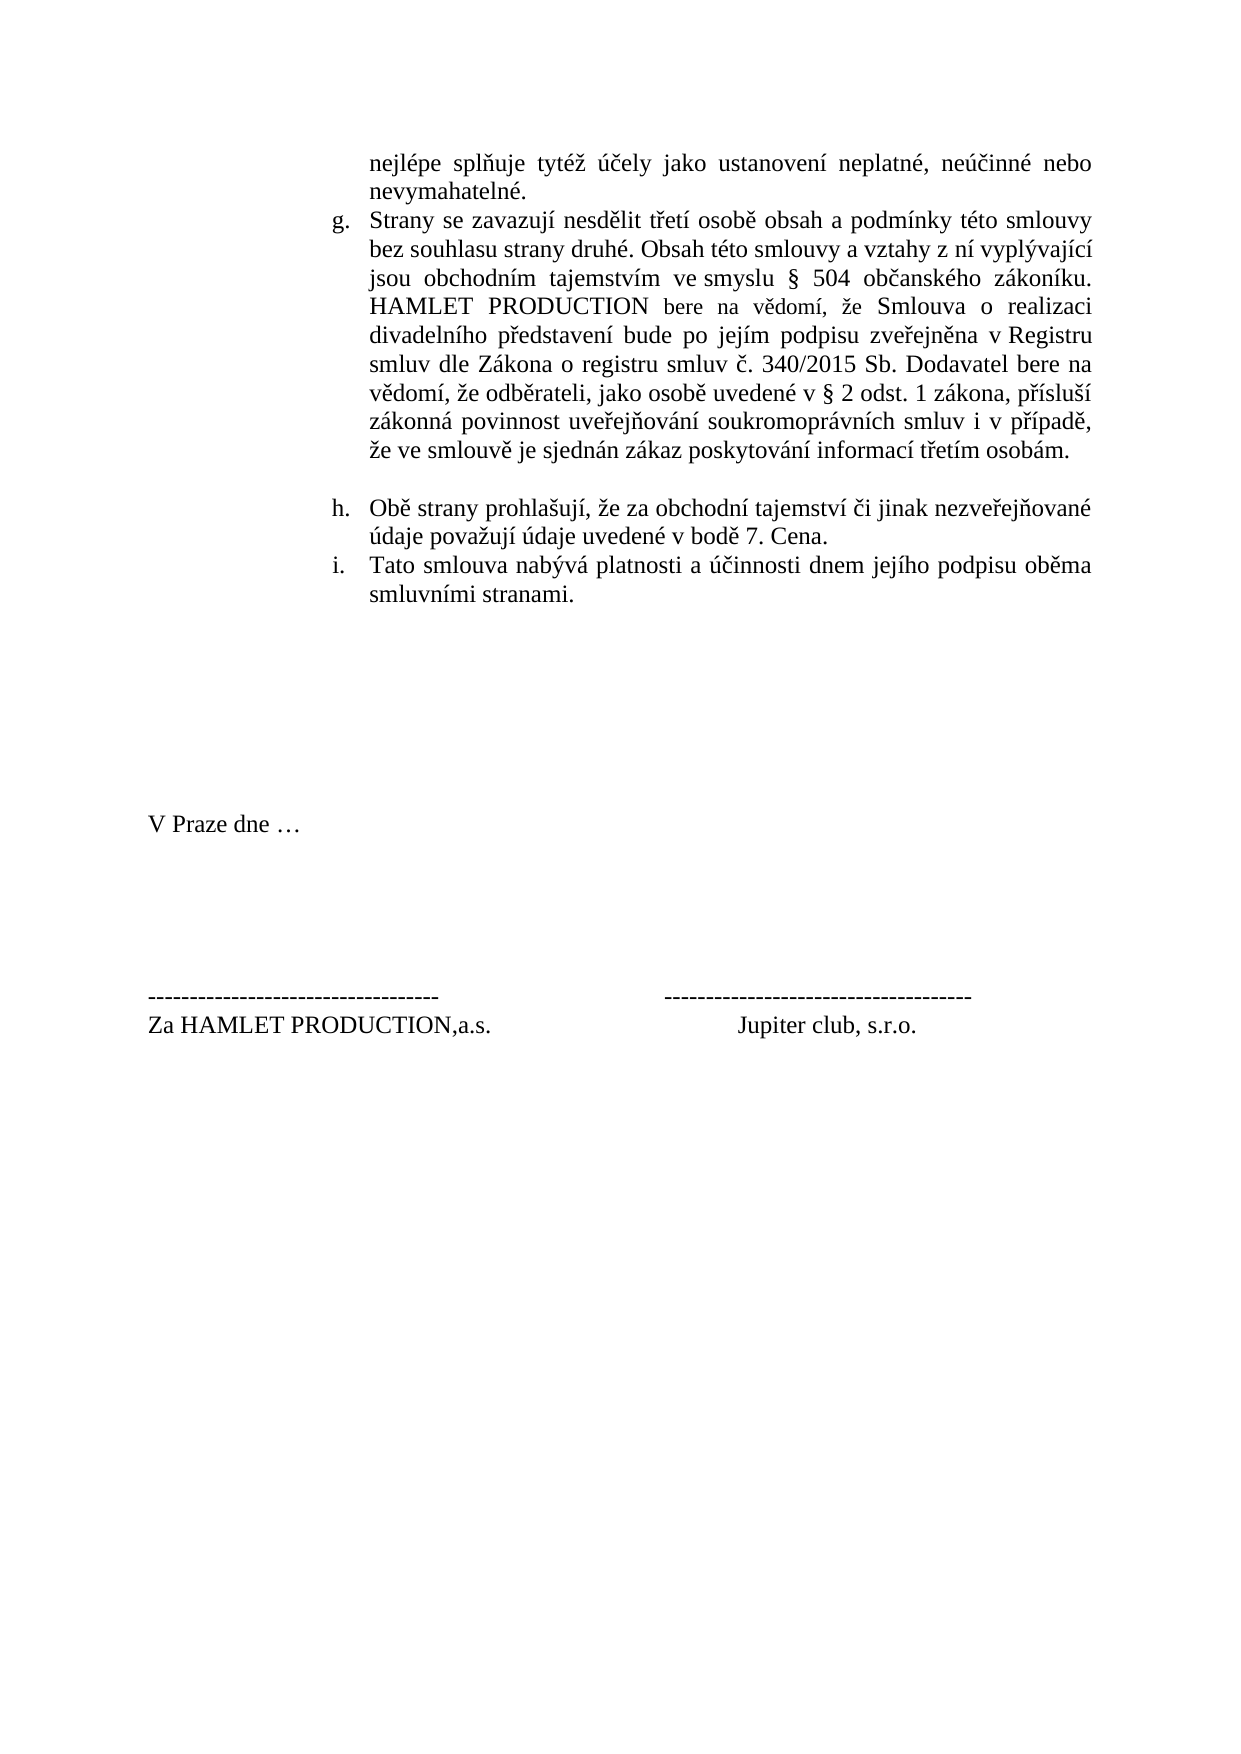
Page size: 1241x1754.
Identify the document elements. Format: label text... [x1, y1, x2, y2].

list Tato smlouva nabývá platnosti a účinnosti dnem jejího podpisu oběma smluvními stranami. [332, 550, 1093, 608]
text ----------------------------------- ------------------------------------- [148, 981, 1093, 1010]
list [332, 148, 1093, 205]
list Strany se zavazují nesdělit třetí osobě obsah a podmínky této smlouvy bez souhlasu strany druhé. Obsah této smlouvy a vztahy z ní vyplývající jsou obchodním tajemstvím ve smyslu § 504 občanského zákoníku. HAMLET PRODUCTION bere na vědomí, že Smlouva o realizaci divadelního představení bude po jejím podpisu zveřejněna v Registru smluv dle Zákona o registru smluv č. 340/2015 Sb. Dodavatel bere na vědomí, že odběrateli, jako osobě uvedené v § 2 odst. 1 zákona, přísluší zákonná povinnost uveřejňování soukromoprávních smluv i v případě, že ve smlouvě je sjednán zákaz poskytování informací třetím osobám. [332, 205, 1093, 464]
text V Praze dne … [148, 809, 1093, 838]
list Obě strany prohlašují, že za obchodní tajemství či jinak nezveřejňované údaje považují údaje uvedené v bodě 7. Cena. [332, 493, 1093, 550]
text Za HAMLET PRODUCTION,a.s. Jupiter club, s.r.o. [148, 1010, 1093, 1039]
